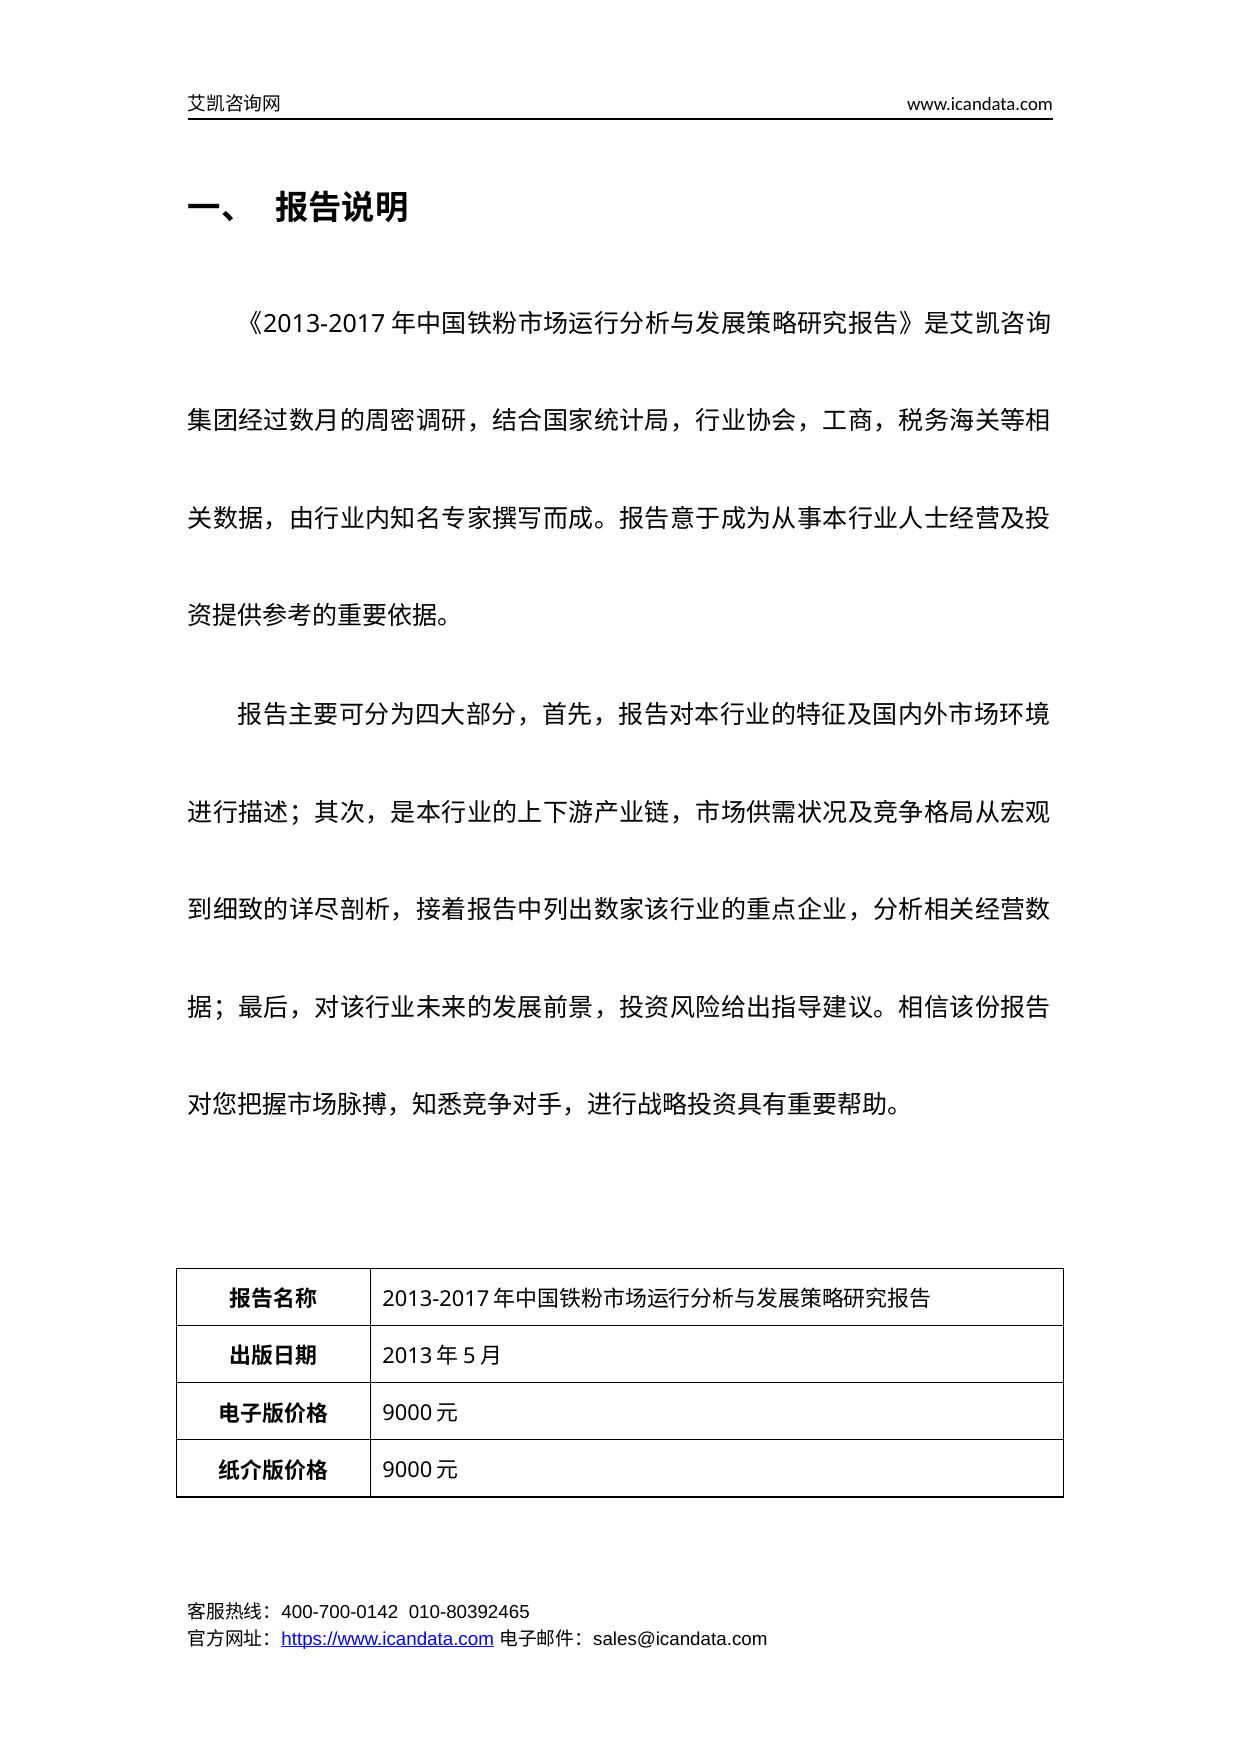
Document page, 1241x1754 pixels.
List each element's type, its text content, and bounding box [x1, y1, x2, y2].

subtitle 报告说明 [187, 172, 1053, 237]
table_header 2013-2017年中国铁粉市场运行分析与发展策略研究报告 [371, 1269, 1063, 1325]
table_cell 出版日期 [177, 1326, 370, 1382]
table_header 报告名称 [177, 1269, 370, 1325]
table_cell 9000元 [371, 1440, 1063, 1496]
table_cell 电子版价格 [177, 1383, 370, 1439]
text 报告主要可分为四大部分，首先，报告对本行业的特征及国内外市场环境进行描述；其次，是本行业的上下游产业链，市场供需状况及竞争格局从宏观到细致的详尽剖析，接着报告中列出数家该行业的重点企业，分析相关经营数据；最后，对该行业未来的发展前景，投资风险给出指导建议。相信该份报告对您把握市场脉搏，知悉竞争对手，进行战略投资具有重要帮助。 [187, 681, 1053, 1136]
table_cell 纸介版价格 [177, 1440, 370, 1496]
table_cell 9000元 [371, 1383, 1063, 1439]
table_cell 2013年5月 [371, 1326, 1063, 1382]
text 《2013-2017年中国铁粉市场运行分析与发展策略研究报告》是艾凯咨询集团经过数月的周密调研，结合国家统计局，行业协会，工商，税务海关等相关数据，由行业内知名专家撰写而成。报告意于成为从事本行业人士经营及投资提供参考的重要依据。 [187, 289, 1053, 646]
